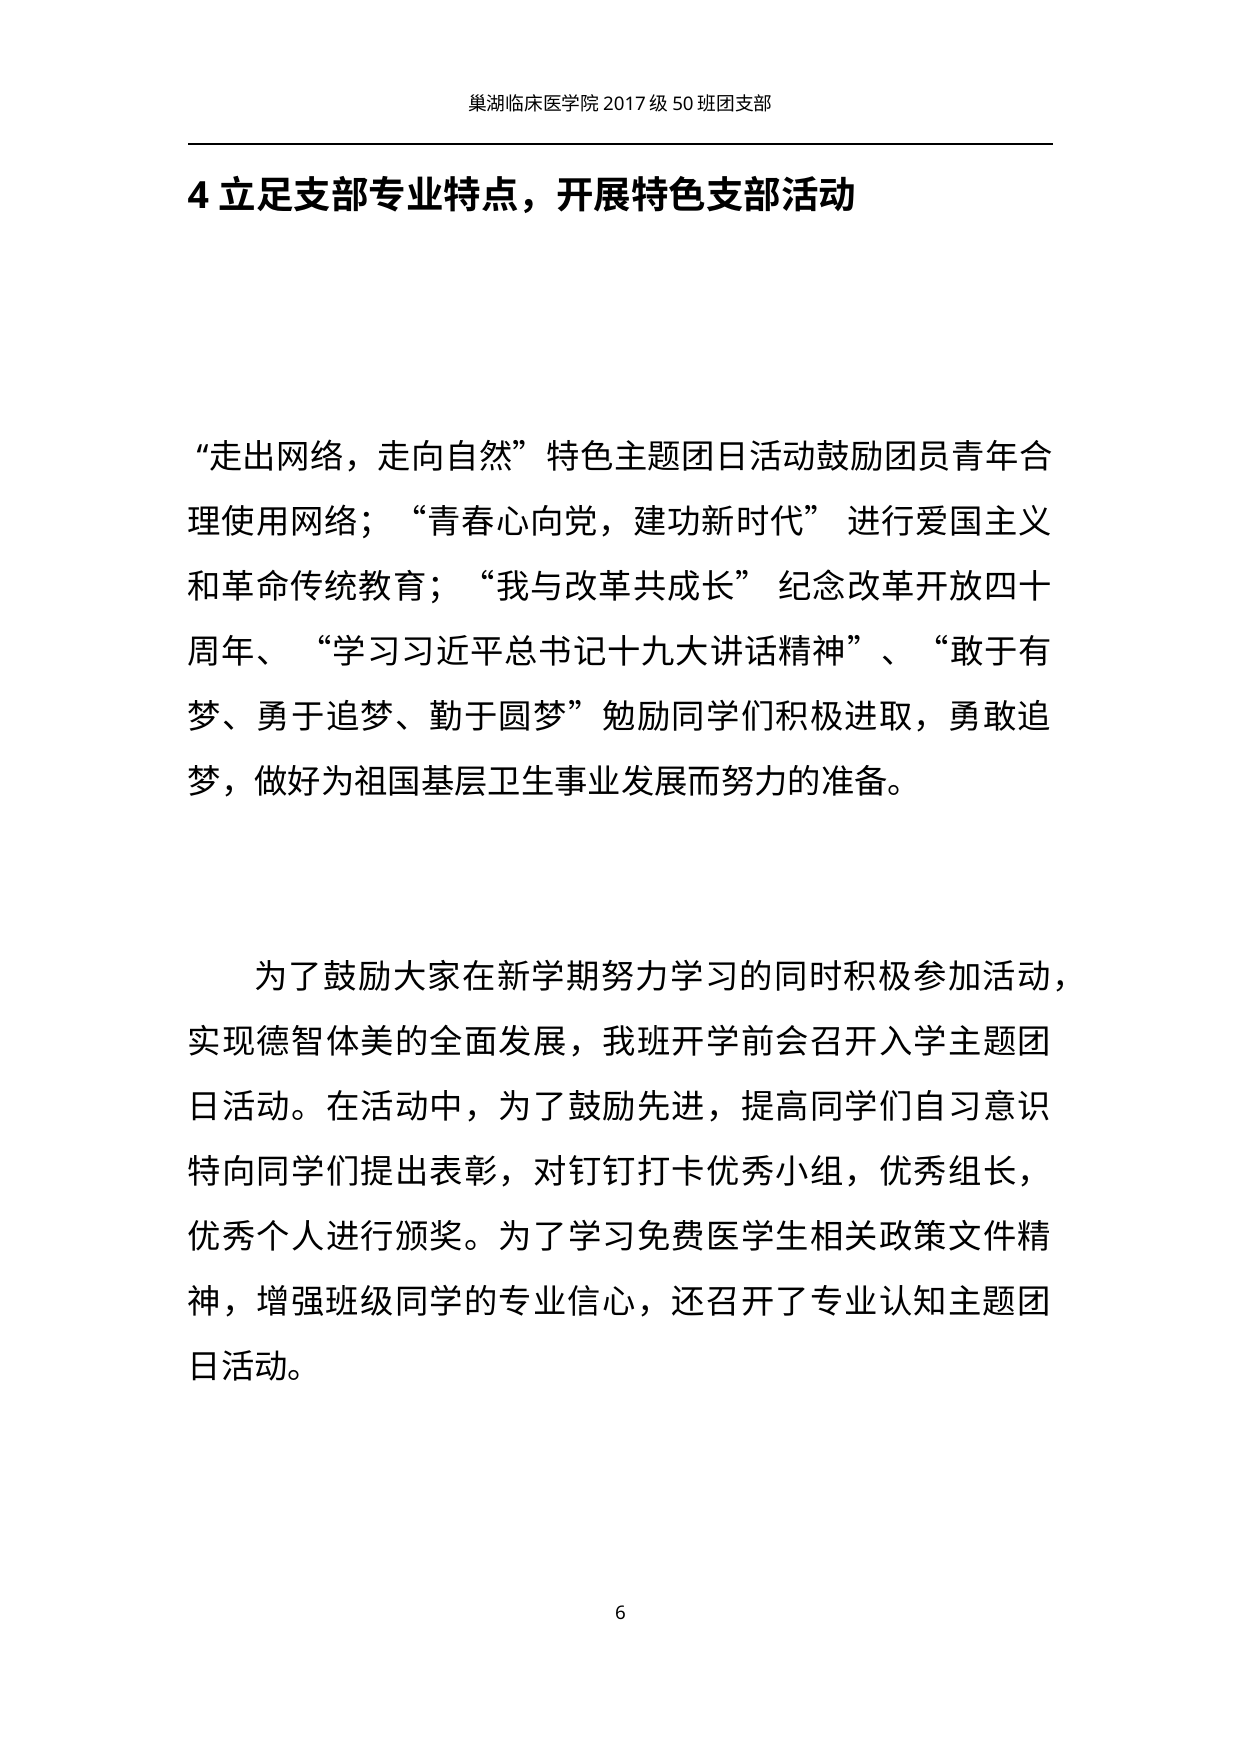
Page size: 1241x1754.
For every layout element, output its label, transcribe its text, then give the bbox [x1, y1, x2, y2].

text 为了鼓励大家在新学期努力学习的同时积极参加活动，实现德智体美的全面发展，我班开学前会召开入学主题团日活动。在活动中，为了鼓励先进，提高同学们自习意识，特向同学们提出表彰，对钉钉打卡优秀小组，优秀组长，优秀个人进行颁奖。为了学习免费医学生相关政策文件精神，增强班级同学的专业信心，还召开了专业认知主题团日活动。 [187, 942, 1053, 1397]
text “走出网络，走向自然”特色主题团日活动鼓励团员青年合理使用网络；“青春心向党，建功新时代” 进行爱国主义和革命传统教育；“我与改革共成长” 纪念改革开放四十周年、 “学习习近平总书记十九大讲话精神”、“敢于有梦、勇于追梦、勤于圆梦”勉励同学们积极进取，勇敢追梦，做好为祖国基层卫生事业发展而努力的准备。 [187, 422, 1053, 812]
subtitle 4 立足支部专业特点，开展特色支部活动 [187, 160, 1053, 225]
